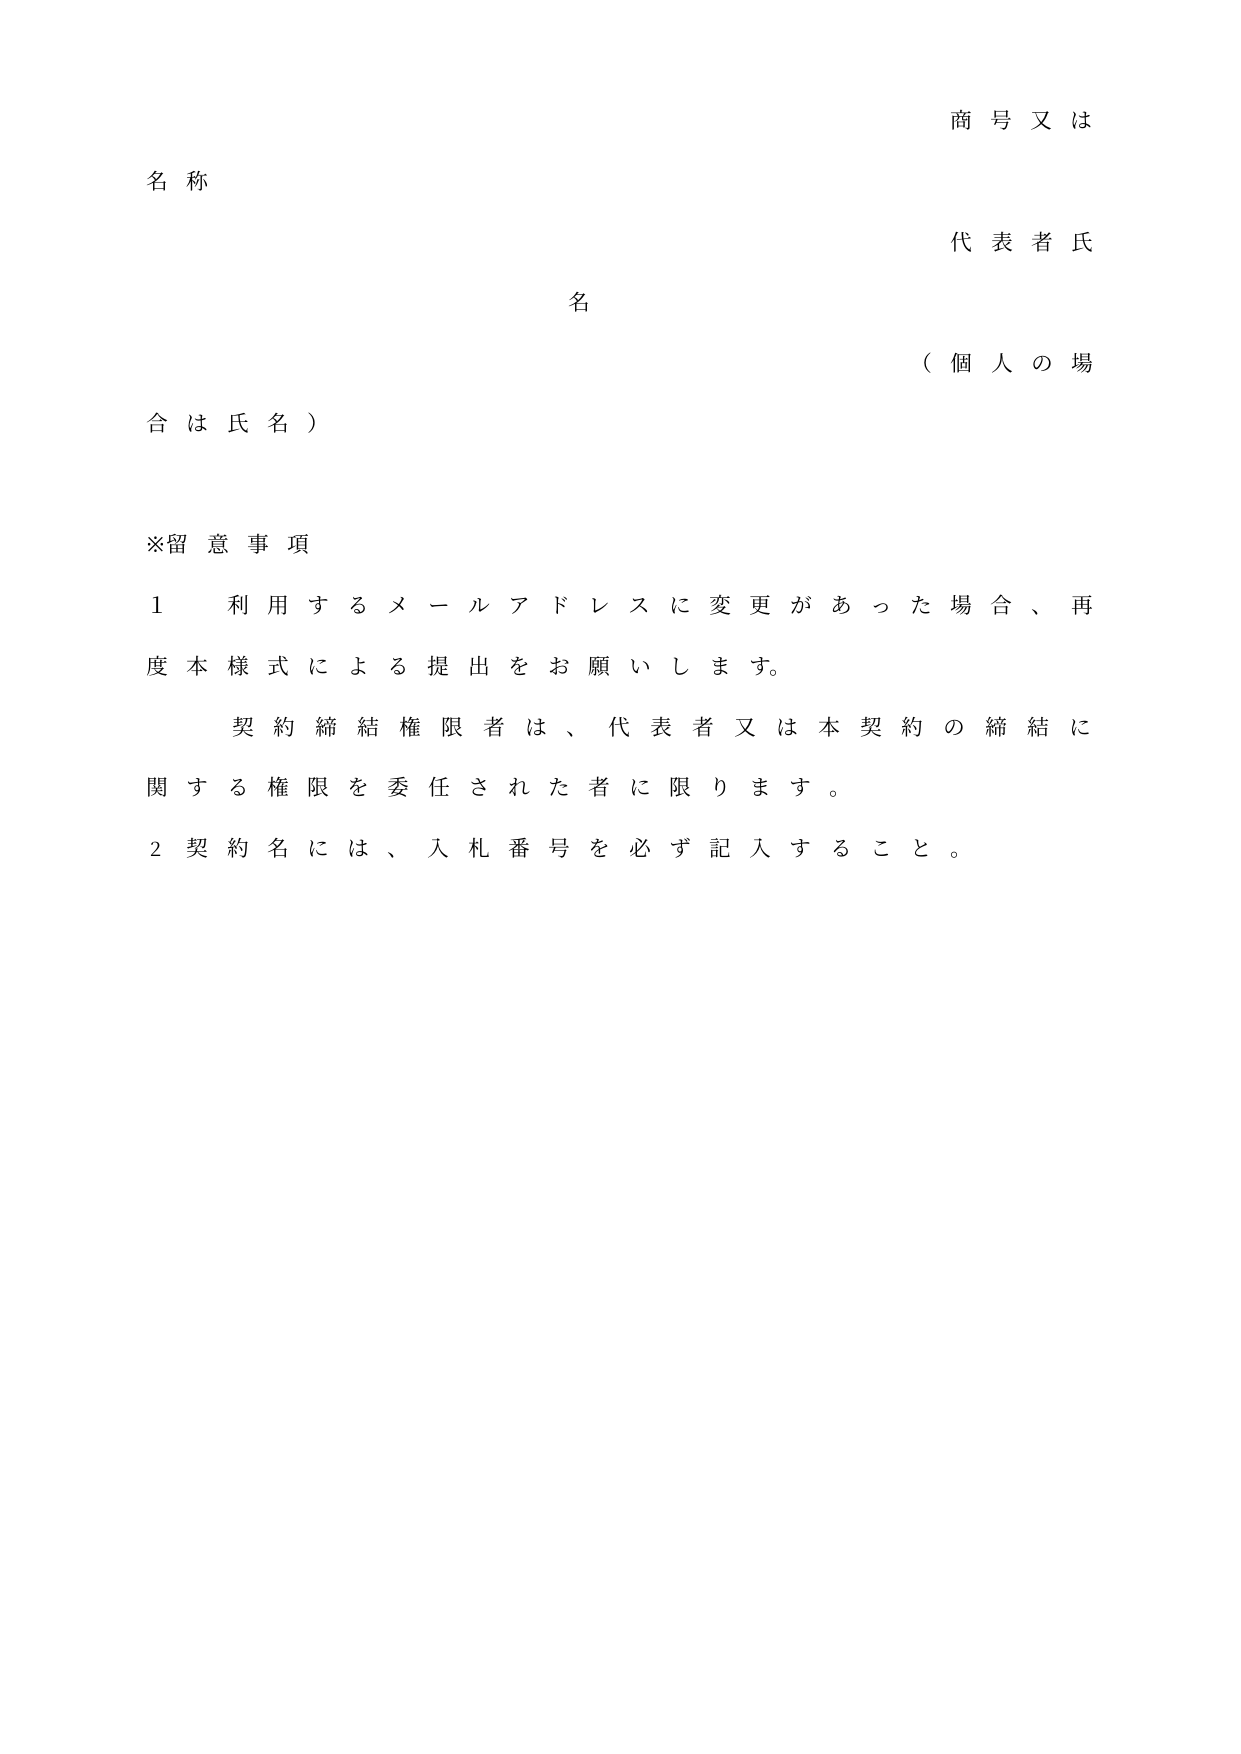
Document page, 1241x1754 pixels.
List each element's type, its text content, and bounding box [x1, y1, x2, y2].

text ※留意事項 [146, 513, 1111, 574]
text 契約締結権限者は、代表者又は本契約の締結に関する権限を委任された者に限ります。 [146, 695, 1111, 816]
text 商号又は名称 [146, 89, 1111, 210]
text 代表者氏名 [146, 210, 1111, 331]
text （個人の場合は氏名） [146, 331, 1111, 453]
text １ 利用するメールアドレスに変更があった場合、再度本様式による提出をお願いします。 [146, 574, 1111, 695]
text ２ 契約名には、入札番号を必ず記入すること。 [146, 816, 1111, 877]
